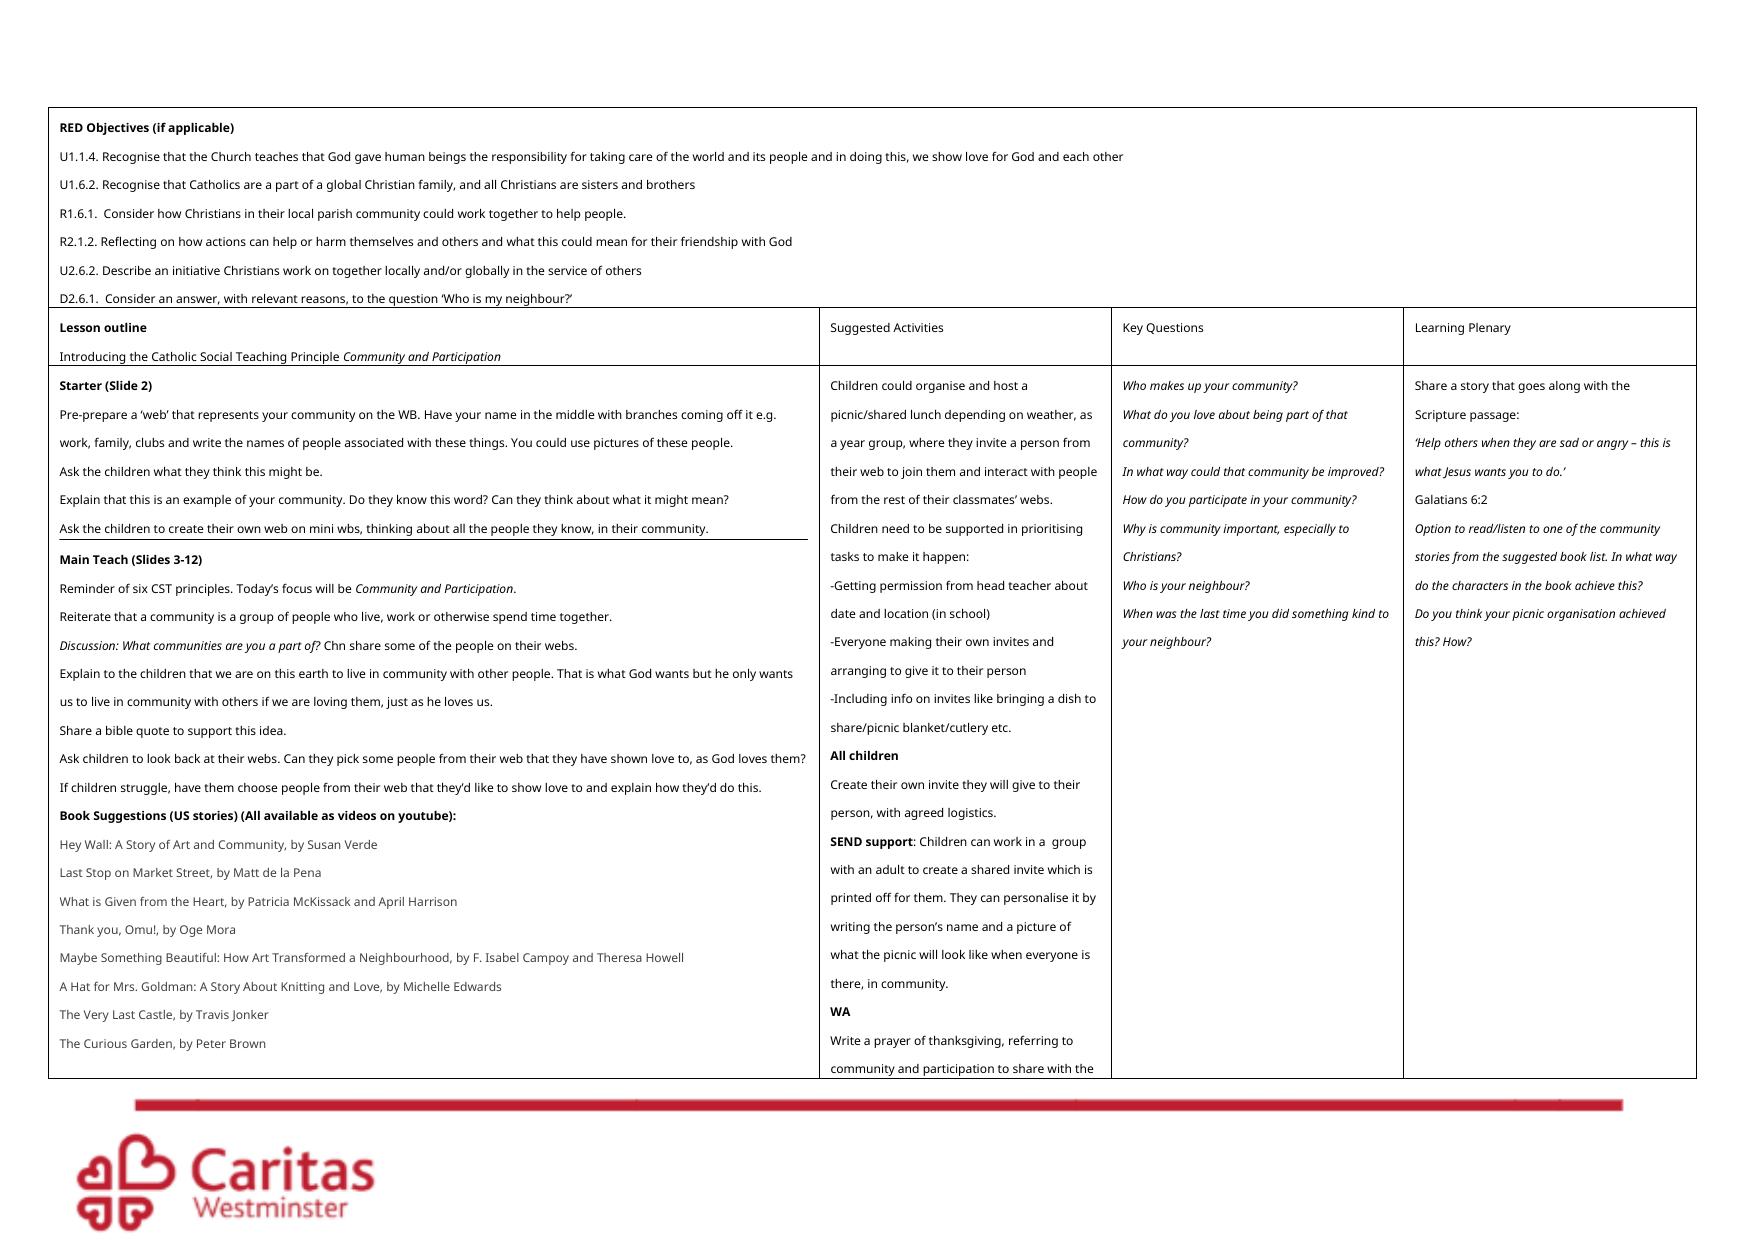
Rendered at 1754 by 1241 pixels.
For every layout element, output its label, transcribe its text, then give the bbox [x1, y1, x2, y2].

table_cell Suggested Activities [820, 308, 1111, 365]
table_cell Key Questions [1112, 308, 1403, 365]
table_cell Learning Plenary [1404, 308, 1696, 365]
table_header RED Objectives (if applicable) U1.1.4. Recognise that the Church teaches that God gave human beings the responsibility for taking care of the world and its people and in doing this, we show love for God and each other U1.6.2. Recognise that Catholics are a part of a global Christian family, and all Christians are sisters and brothers R1.6.1. Consider how Christians in their local parish community could work together to help people. R2.1.2. Reflecting on how actions can help or harm themselves and others and what this could mean for their friendship with God U2.6.2. Describe an initiative Christians work on together locally and/or globally in the service of others D2.6.1. Consider an answer, with relevant reasons, to the question ‘Who is my neighbour?’ [49, 108, 1696, 307]
table_cell Lesson outline Introducing the Catholic Social Teaching Principle Community and Participation [49, 308, 819, 365]
picture [58, 1080, 1695, 1241]
